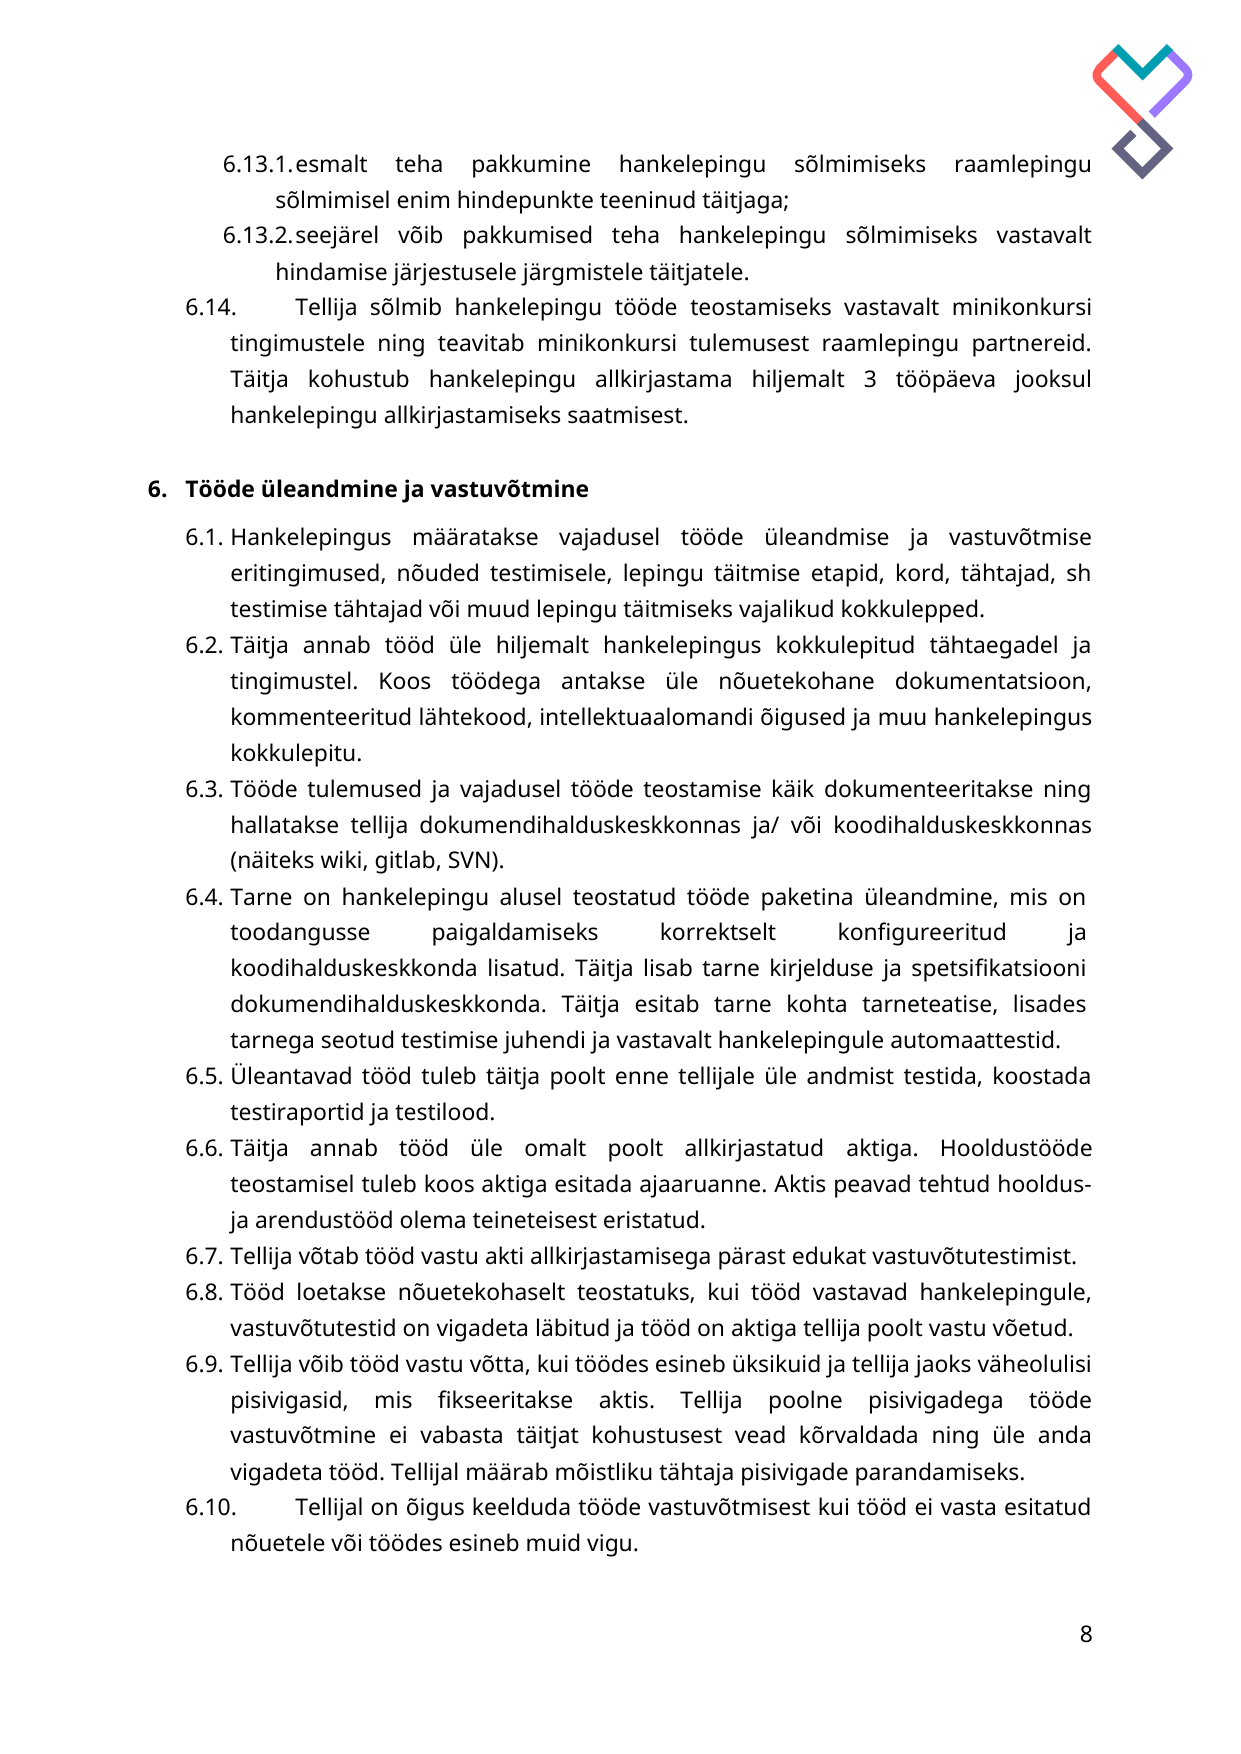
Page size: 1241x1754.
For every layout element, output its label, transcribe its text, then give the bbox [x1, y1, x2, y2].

list Tööd loetakse nõuetekohaselt teostatuks, kui tööd vastavad hankelepingule, vastuvõtutestid on vigadeta läbitud ja tööd on aktiga tellija poolt vastu võetud. [185, 1276, 1093, 1343]
list Hankelepingus määratakse vajadusel tööde üleandmise ja vastuvõtmise eritingimused, nõuded testimisele, lepingu täitmise etapid, kord, tähtajad, sh testimise tähtajad või muud lepingu täitmiseks vajalikud kokkulepped. [185, 521, 1093, 624]
list Tellija sõlmib hankelepingu tööde teostamiseks vastavalt minikonkursi tingimustele ning teavitab minikonkursi tulemusest raamlepingu partnereid. Täitja kohustub hankelepingu allkirjastama hiljemalt 3 tööpäeva jooksul hankelepingu allkirjastamiseks saatmisest. [185, 291, 1093, 430]
list Tellijal on õigus keelduda tööde vastuvõtmisest kui tööd ei vasta esitatud nõuetele või töödes esineb muid vigu. [185, 1491, 1093, 1558]
subtitle Tööde üleandmine ja vastuvõtmine [148, 473, 1093, 504]
list Üleantavad tööd tuleb täitja poolt enne tellijale üle andmist testida, koostada testiraportid ja testilood. [185, 1060, 1093, 1127]
list Tarne on hankelepingu alusel teostatud tööde paketina üleandmine, mis on toodangusse paigaldamiseks korrektselt konfigureeritud ja koodihalduskeskkonda lisatud. Täitja lisab tarne kirjelduse ja spetsifikatsiooni dokumendihalduskeskkonda. Täitja esitab tarne kohta tarneteatise, lisades tarnega seotud testimise juhendi ja vastavalt hankelepingule automaattestid. [185, 880, 1087, 1055]
list seejärel võib pakkumised teha hankelepingu sõlmimiseks vastavalt hindamise järjestusele järgmistele täitjatele. [223, 219, 1093, 287]
list Täitja annab tööd üle omalt poolt allkirjastatud aktiga. Hooldustööde teostamisel tuleb koos aktiga esitada ajaaruanne. Aktis peavad tehtud hooldus- ja arendustööd olema teineteisest eristatud. [185, 1132, 1093, 1235]
list Täitja annab tööd üle hiljemalt hankelepingus kokkulepitud tähtaegadel ja tingimustel. Koos töödega antakse üle nõuetekohane dokumentatsioon, kommenteeritud lähtekood, intellektuaalomandi õigused ja muu hankelepingus kokkulepitu. [185, 629, 1093, 768]
list esmalt teha pakkumine hankelepingu sõlmimiseks raamlepingu sõlmimisel enim hindepunkte teeninud täitjaga; [223, 148, 1093, 215]
list Tellija võtab tööd vastu akti allkirjastamisega pärast edukat vastuvõtutestimist. [185, 1240, 1093, 1271]
list Tellija võib tööd vastu võtta, kui töödes esineb üksikuid ja tellija jaoks väheolulisi pisivigasid, mis fikseeritakse aktis. Tellija poolne pisivigadega tööde vastuvõtmine ei vabasta täitjat kohustusest vead kõrvaldada ning üle anda vigadeta tööd. Tellijal määrab mõistliku tähtaja pisivigade parandamiseks. [185, 1348, 1093, 1487]
list Tööde tulemused ja vajadusel tööde teostamise käik dokumenteeritakse ning hallatakse tellija dokumendihalduskeskkonnas ja/ või koodihalduskeskkonnas (näiteks wiki, gitlab, SVN). [185, 773, 1093, 876]
